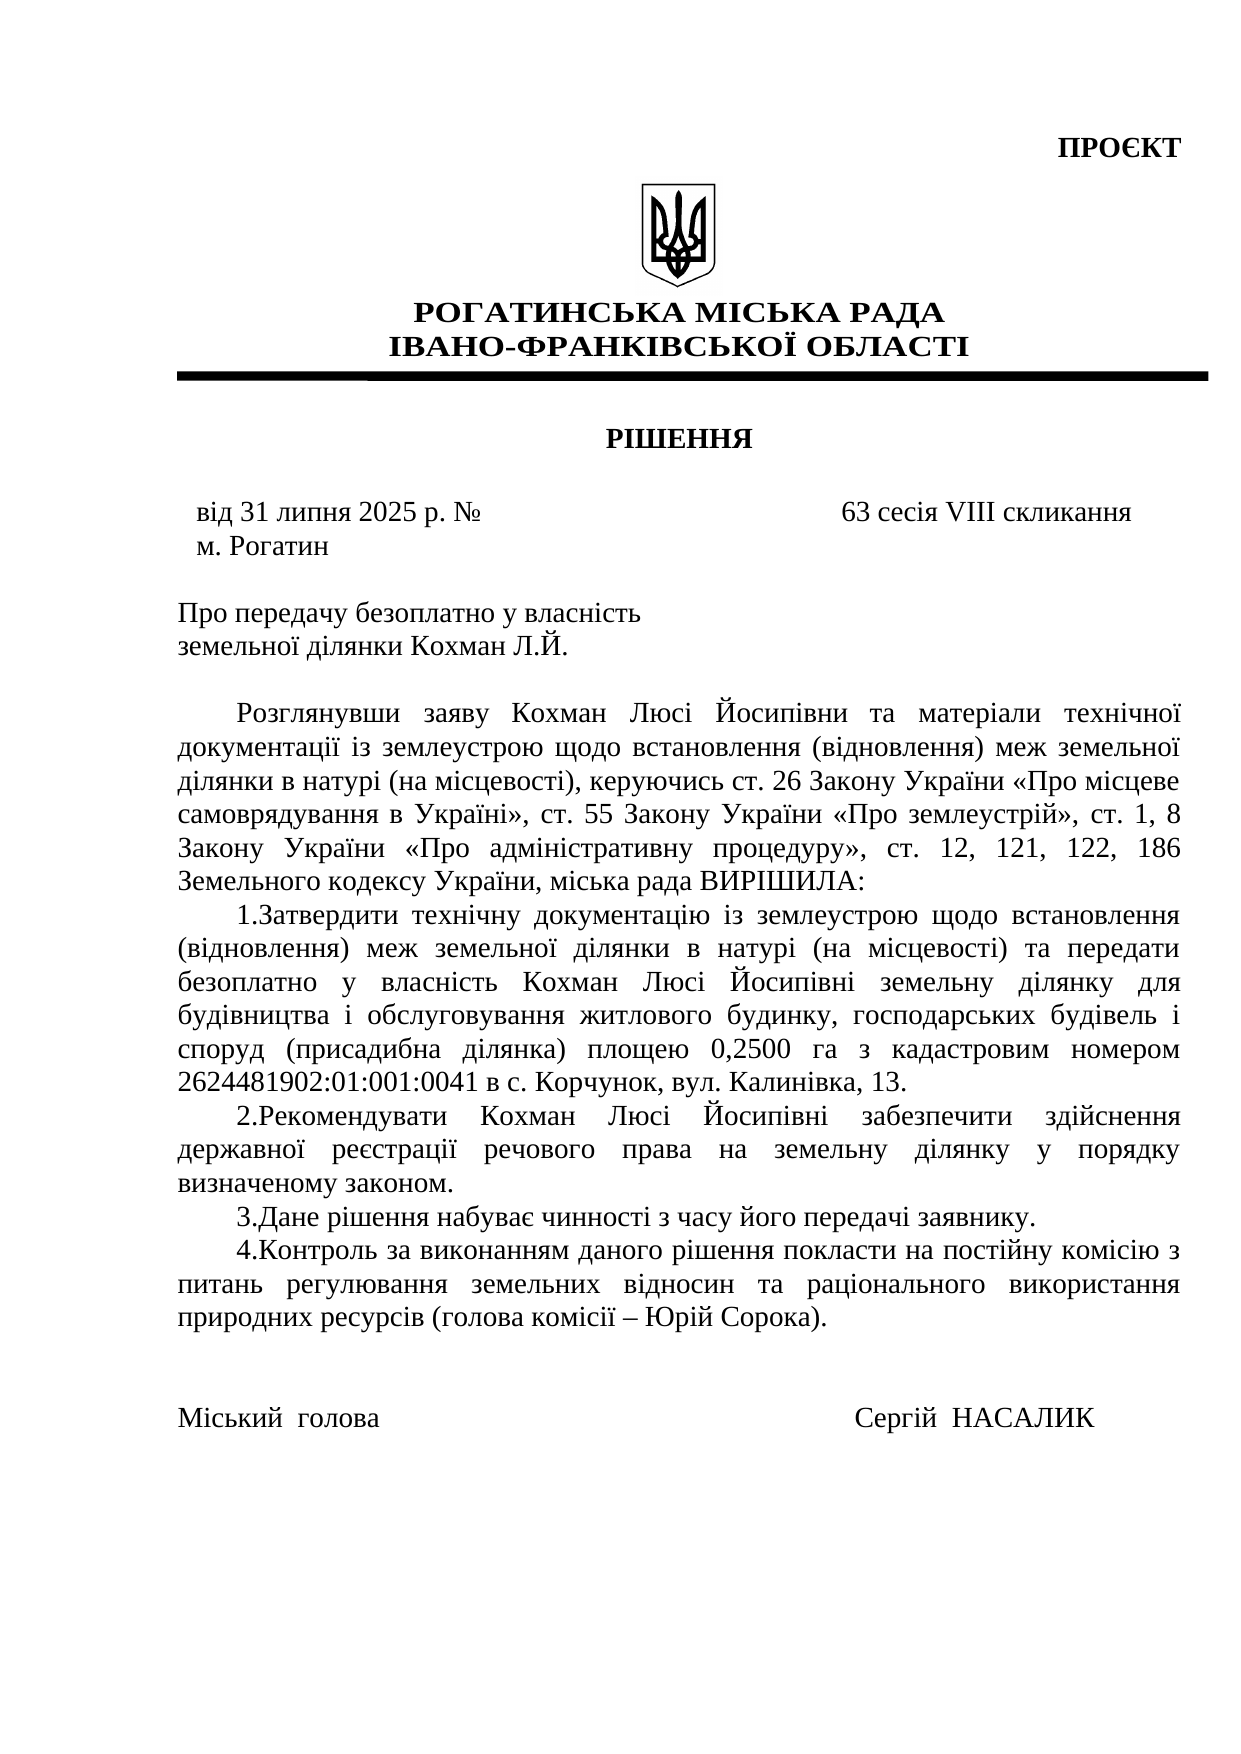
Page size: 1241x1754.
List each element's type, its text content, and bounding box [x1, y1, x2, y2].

text Розглянувши заяву Кохман Люсі Йосипівни та матеріали технічної документації із землеустрою щодо встановлення (відновлення) меж земельної ділянки в натурі (на місцевості), керуючись ст. 26 Закону України «Про місцеве самоврядування в Україні», ст. 55 Закону України «Про землеустрій», ст. 1, 8 Закону України «Про адміністративну процедуру», ст. 12, 121, 122, 186 Земельного кодексу України, міська рада ВИРІШИЛА: [177, 696, 1181, 897]
text 2.Рекомендувати Кохман Люсі Йосипівні забезпечити здійснення державної реєстрації речового права на земельну ділянку у порядку визначеному законом. [177, 1098, 1181, 1199]
text 4.Контроль за виконанням даного рішення покласти на постійну комісію з питань регулювання земельних відносин та раціонального використання природних ресурсів (голова комісії – Юрій Сорока). [177, 1232, 1181, 1333]
text Про передачу безоплатно у власність [177, 595, 1237, 628]
text 1.Затвердити технічну документацію із землеустрою щодо встановлення (відновлення) меж земельної ділянки в натурі (на місцевості) та передати безоплатно у власність Кохман Люсі Йосипівні земельну ділянку для будівництва і обслуговування житлового будинку, господарських будівель і споруд (присадибна ділянка) площею 0,2500 га з кадастровим номером 2624481902:01:001:0041 в с. Корчунок, вул. Калинівка, 13. [177, 897, 1181, 1098]
text РОГАТИНСЬКА МІСЬКА РАДА [177, 295, 1181, 329]
text 3.Дане рішення набуває чинності з часу його передачі заявнику. [177, 1199, 1181, 1232]
text ПРОЄКТ [177, 131, 1181, 164]
text Міський голова Сергій НАСАЛИК [177, 1400, 1181, 1433]
text РІШЕННЯ [177, 421, 1181, 454]
text м. Рогатин [196, 528, 1237, 561]
text ІВАНО-ФРАНКІВСЬКОЇ ОБЛАСТІ [177, 329, 1181, 362]
text від 31 липня 2025 р. № 63 сесія VIII скликання [196, 494, 1237, 528]
text земельної ділянки Кохман Л.Й. [177, 628, 1181, 662]
